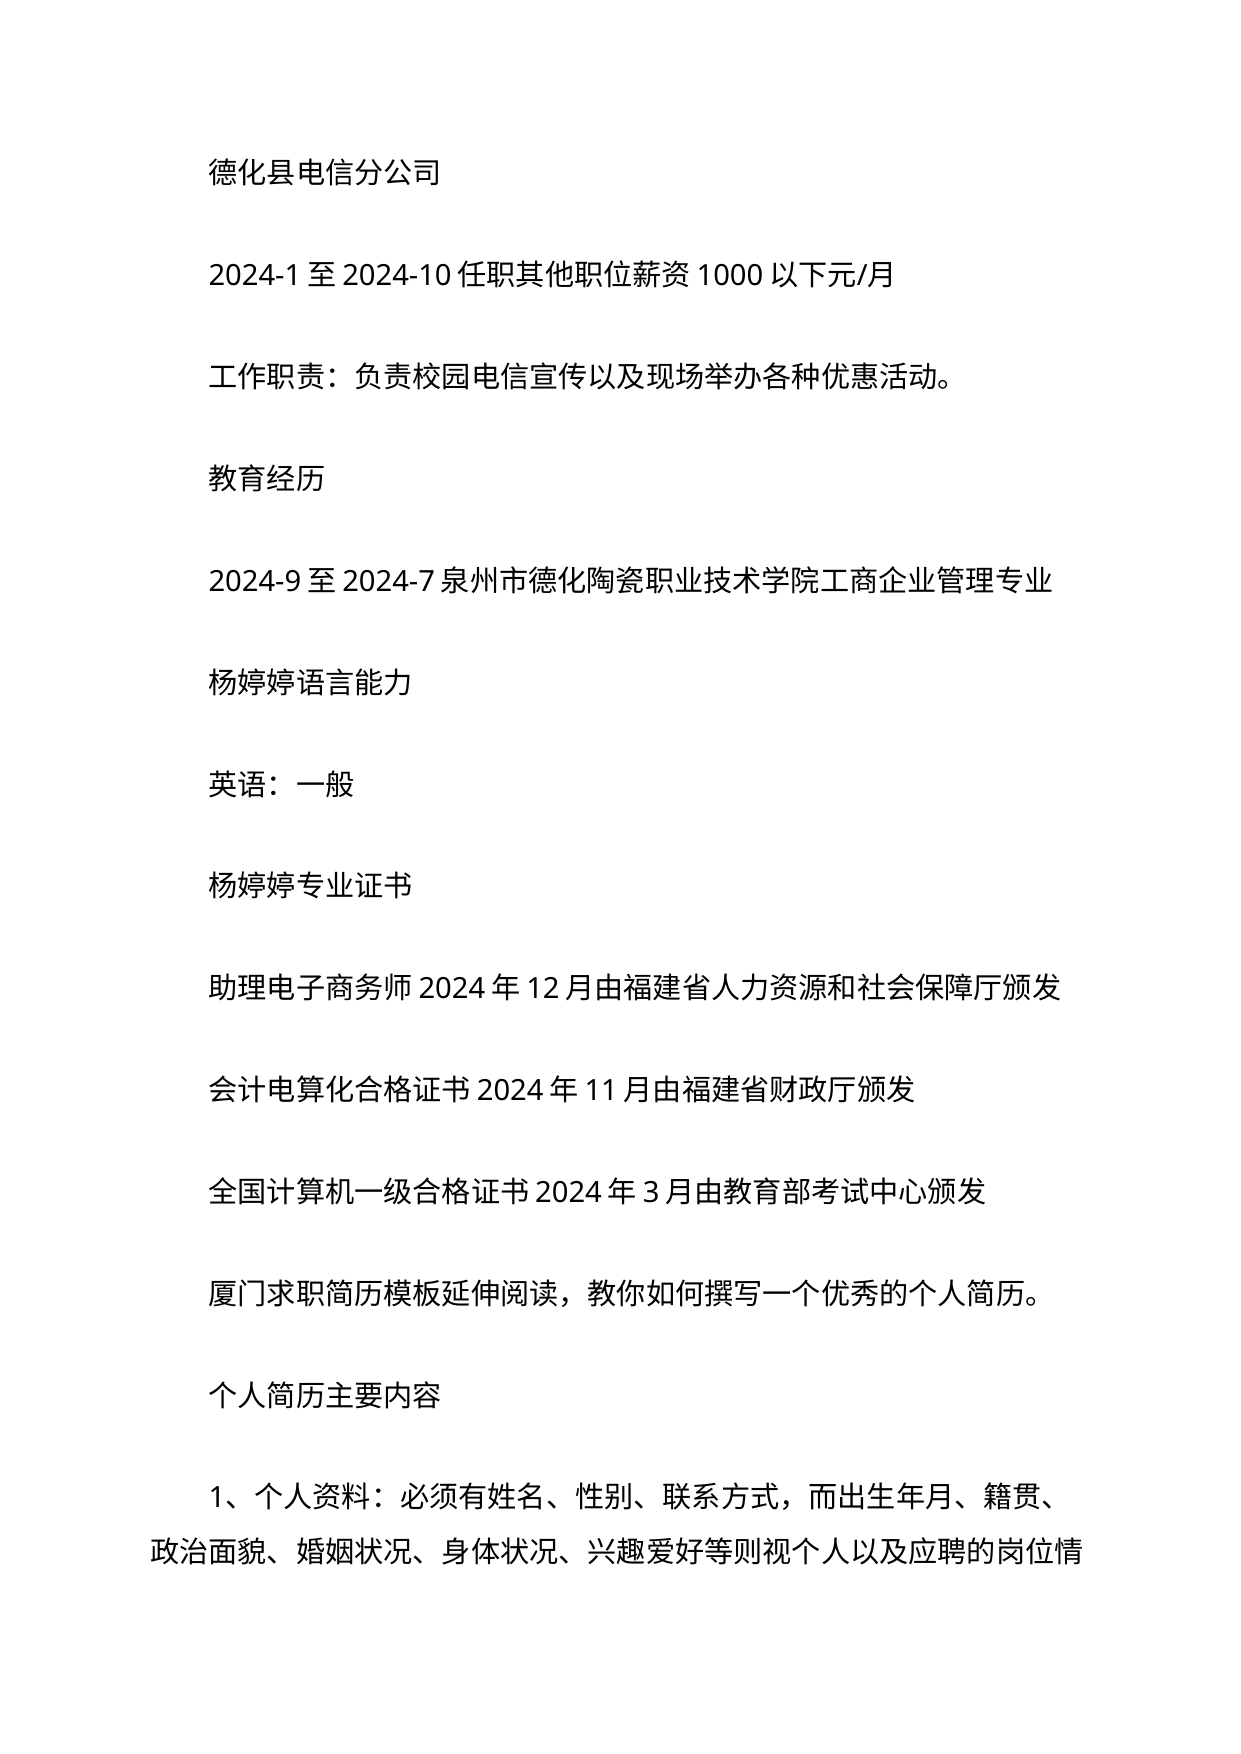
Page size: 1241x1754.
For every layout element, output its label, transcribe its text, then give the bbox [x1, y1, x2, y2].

text 德化县电信分公司 [150, 150, 1090, 192]
text 工作职责：负责校园电信宣传以及现场举办各种优惠活动。 [150, 354, 1090, 396]
text 全国计算机一级合格证书2024年3月由教育部考试中心颁发 [150, 1168, 1090, 1211]
text 杨婷婷语言能力 [150, 659, 1090, 702]
text 英语：一般 [150, 761, 1090, 803]
text 厦门求职简历模板延伸阅读，教你如何撰写一个优秀的个人简历。 [150, 1271, 1090, 1313]
text 杨婷婷专业证书 [150, 863, 1090, 905]
text 教育经历 [150, 456, 1090, 498]
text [150, 1474, 1090, 1571]
text 2024-1至2024-10任职其他职位薪资1000以下元/月 [150, 252, 1090, 294]
text 会计电算化合格证书2024年11月由福建省财政厅颁发 [150, 1067, 1090, 1109]
text 个人简历主要内容 [150, 1372, 1090, 1414]
text 助理电子商务师2024年12月由福建省人力资源和社会保障厅颁发 [150, 964, 1090, 1007]
text 2024-9至2024-7泉州市德化陶瓷职业技术学院工商企业管理专业 [150, 557, 1090, 600]
